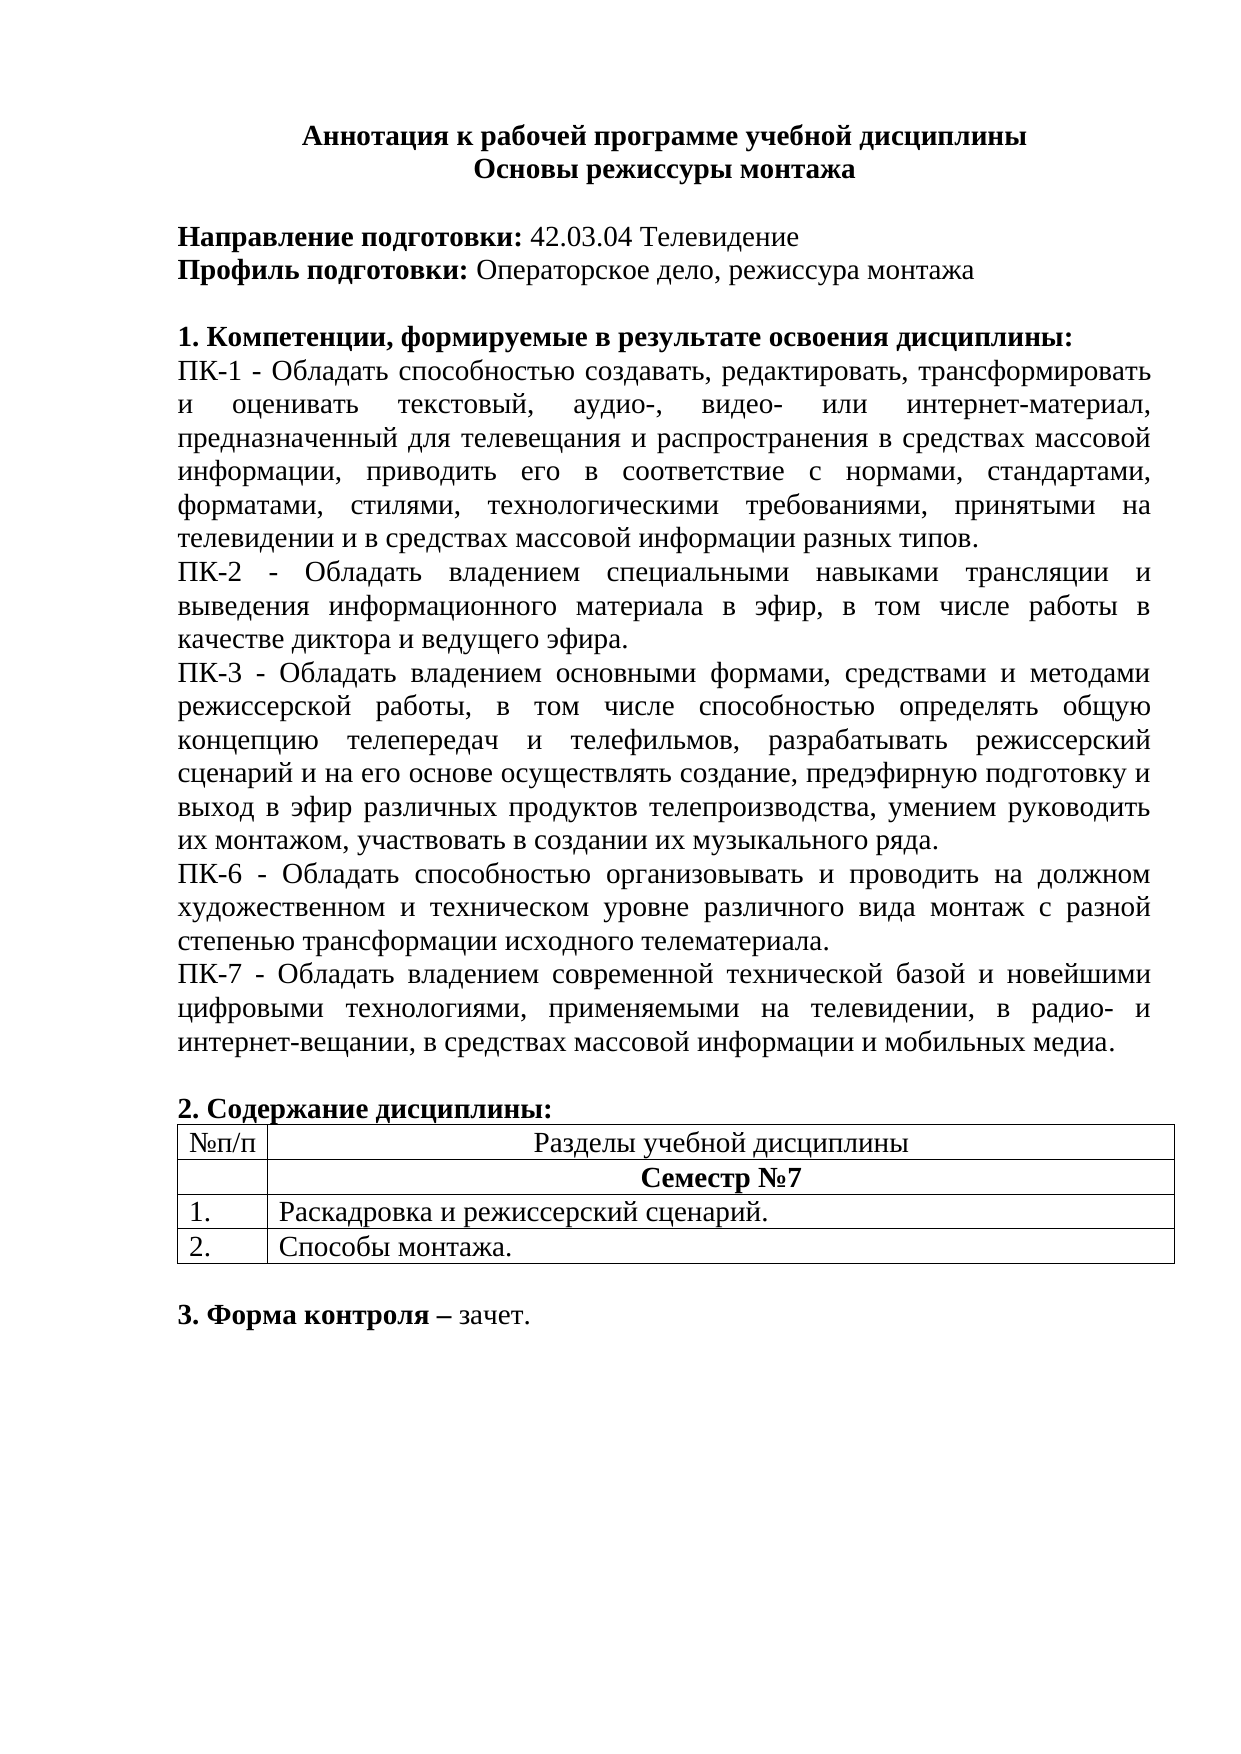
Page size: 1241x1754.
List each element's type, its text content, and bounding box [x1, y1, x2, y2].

text ПК-3 - Обладать владением основными формами, средствами и методами режиссерской работы, в том числе способностью определять общую концепцию телепередач и телефильмов, разрабатывать режиссерский сценарий и на его основе осуществлять создание, предэфирную подготовку и выход в эфир различных продуктов телепроизводства, умением руководить их монтажом, участвовать в создании их музыкального ряда. [177, 655, 1152, 856]
table_cell Раскадровка и режиссерский сценарий. [268, 1195, 1174, 1228]
table_header №п/п [178, 1125, 267, 1159]
table_header Разделы учебной дисциплины [268, 1125, 1174, 1159]
text ПК-6 - Обладать способностью организовывать и проводить на должном художественном и техническом уровне различного вида монтаж с разной степенью трансформации исходного телематериала. [177, 856, 1152, 957]
text ПК-2 - Обладать владением специальными навыками трансляции и выведения информационного материала в эфир, в том числе работы в качестве диктора и ведущего эфира. [177, 554, 1152, 655]
table_cell [178, 1160, 267, 1193]
text Аннотация к рабочей программе учебной дисциплины [177, 118, 1152, 152]
text 2. Содержание дисциплины: [177, 1091, 1152, 1124]
table_cell 2. [178, 1229, 267, 1263]
table_cell 1. [178, 1195, 267, 1228]
text ПК-7 - Обладать владением современной технической базой и новейшими цифровыми технологиями, применяемыми на телевидении, в радио- и интернет-вещании, в средствах массовой информации и мобильных медиа. [177, 957, 1152, 1057]
table_cell Семестр №7 [268, 1160, 1174, 1193]
text Профиль подготовки: Операторское дело, режиссура монтажа [177, 252, 1152, 286]
text Направление подготовки: 42.03.04 Телевидение [177, 219, 1152, 252]
text ПК-1 - Обладать способностью создавать, редактировать, трансформировать и оценивать текстовый, аудио-, видео- или интернет-материал, предназначенный для телевещания и распространения в средствах массовой информации, приводить его в соответствие с нормами, стандартами, форматами, стилями, технологическими требованиями, принятыми на телевидении и в средствах массовой информации разных типов. [177, 353, 1152, 554]
text 1. Компетенции, формируемые в результате освоения дисциплины: [177, 319, 1152, 353]
text 3. Форма контроля – зачет. [177, 1297, 1152, 1331]
text Основы режиссуры монтажа [177, 152, 1152, 185]
table_cell Способы монтажа. [268, 1229, 1174, 1263]
